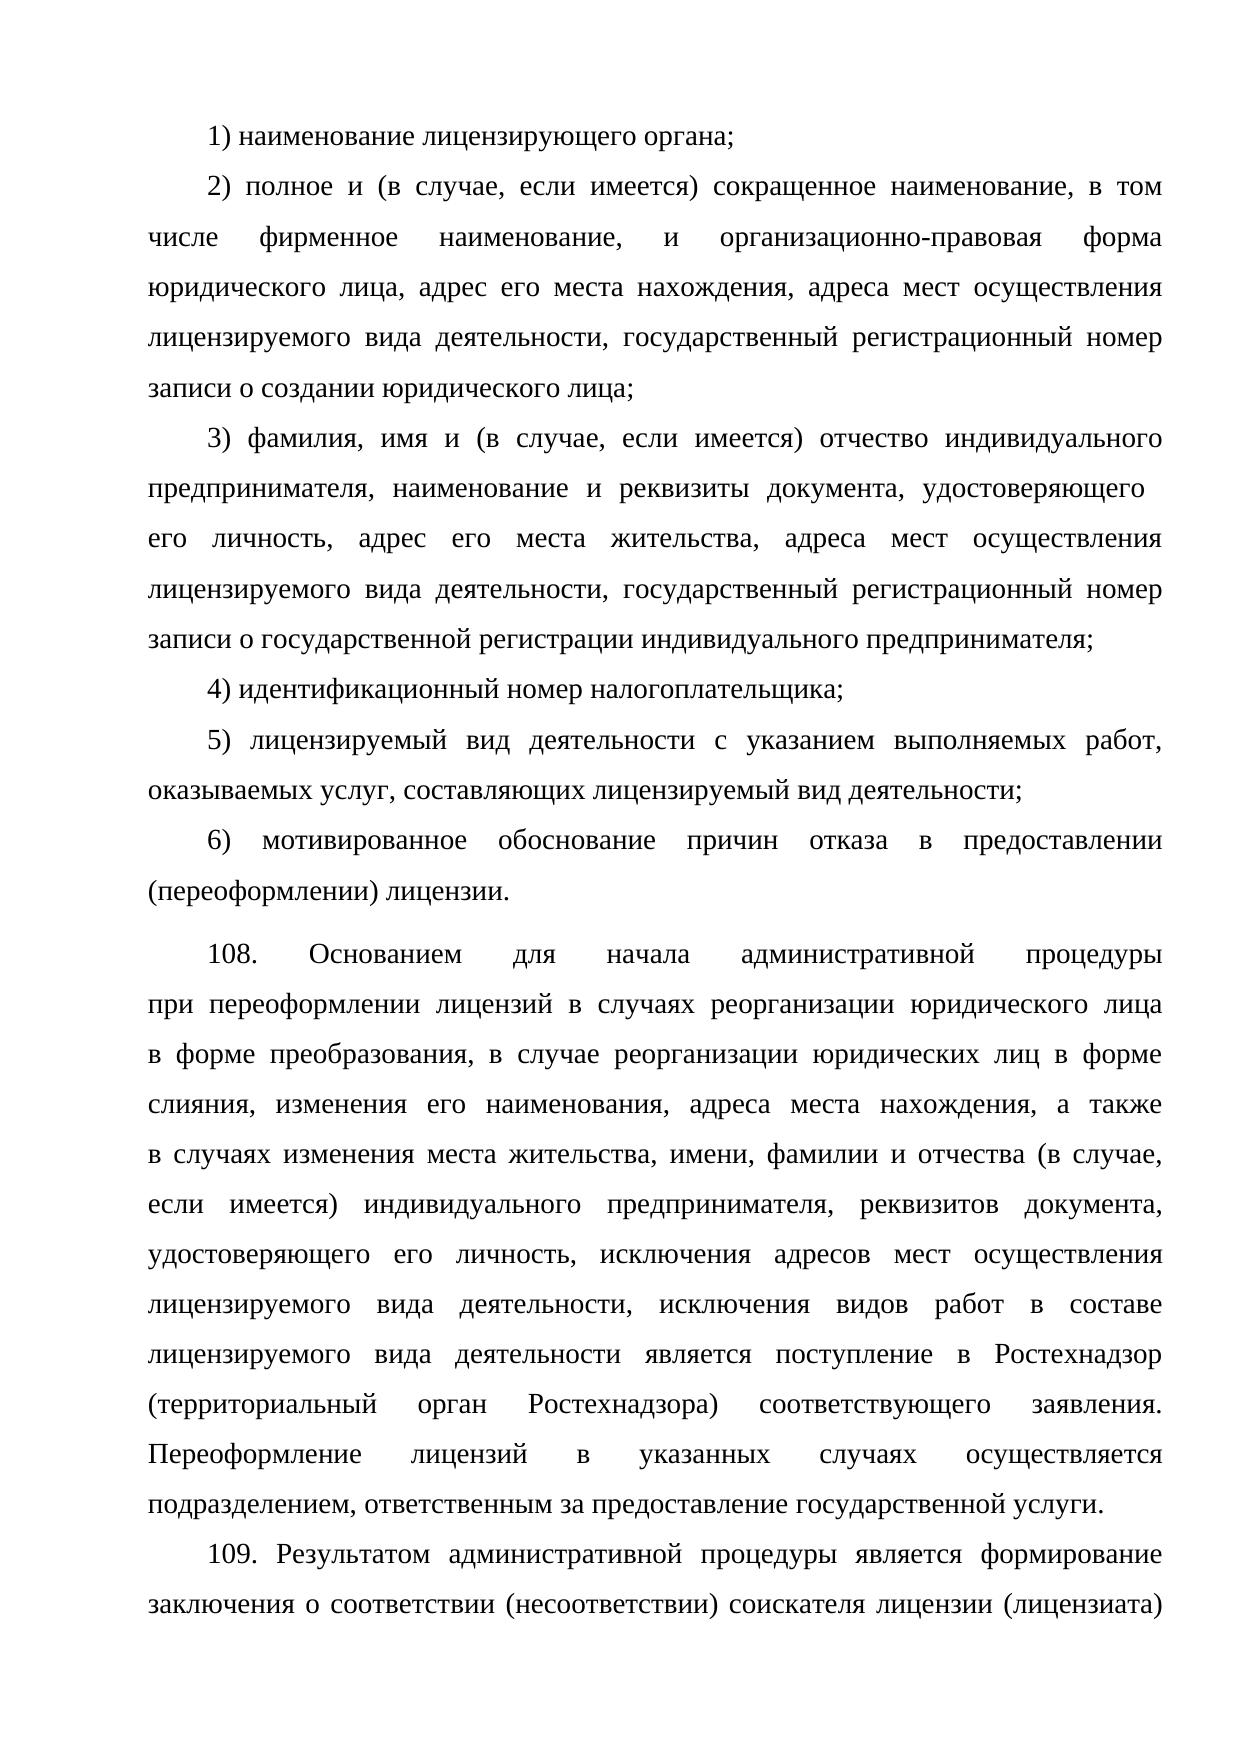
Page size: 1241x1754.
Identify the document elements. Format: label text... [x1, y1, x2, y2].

text 4) идентификационный номер налогоплательщика; [148, 672, 1163, 705]
text 108. Основанием для начала административной процедуры при переоформлении лицензий в случаях реорганизации юридического лица в форме преобразования, в случае реорганизации юридических лиц в форме слияния, изменения его наименования, адреса места нахождения, а также в случаях изменения места жительства, имени, фамилии и отчества (в случае, если имеется) индивидуального предпринимателя, реквизитов документа, удостоверяющего его личность, исключения адресов мест осуществления лицензируемого вида деятельности, исключения видов работ в составе лицензируемого вида деятельности является поступление в Ростехнадзор (территориальный орган Ростехнадзора) соответствующего заявления. Переоформление лицензий в указанных случаях осуществляется подразделением, ответственным за предоставление государственной услуги. [148, 923, 1163, 1523]
text 5) лицензируемый вид деятельности с указанием выполняемых работ, оказываемых услуг, составляющих лицензируемый вид деятельности; [148, 722, 1163, 806]
text 2) полное и (в случае, если имеется) сокращенное наименование, в том числе фирменное наименование, и организационно-правовая форма юридического лица, адрес его места нахождения, адреса мест осуществления лицензируемого вида деятельности, государственный регистрационный номер записи о создании юридического лица; [148, 168, 1163, 403]
text 1) наименование лицензирующего органа; [148, 118, 1163, 152]
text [148, 1523, 1163, 1623]
text 6) мотивированное обоснование причин отказа в предоставлении (переоформлении) лицензии. [148, 822, 1163, 906]
text 3) фамилия, имя и (в случае, если имеется) отчество индивидуального предпринимателя, наименование и реквизиты документа, удостоверяющего его личность, адрес его места жительства, адреса мест осуществления лицензируемого вида деятельности, государственный регистрационный номер записи о государственной регистрации индивидуального предпринимателя; [148, 420, 1163, 655]
